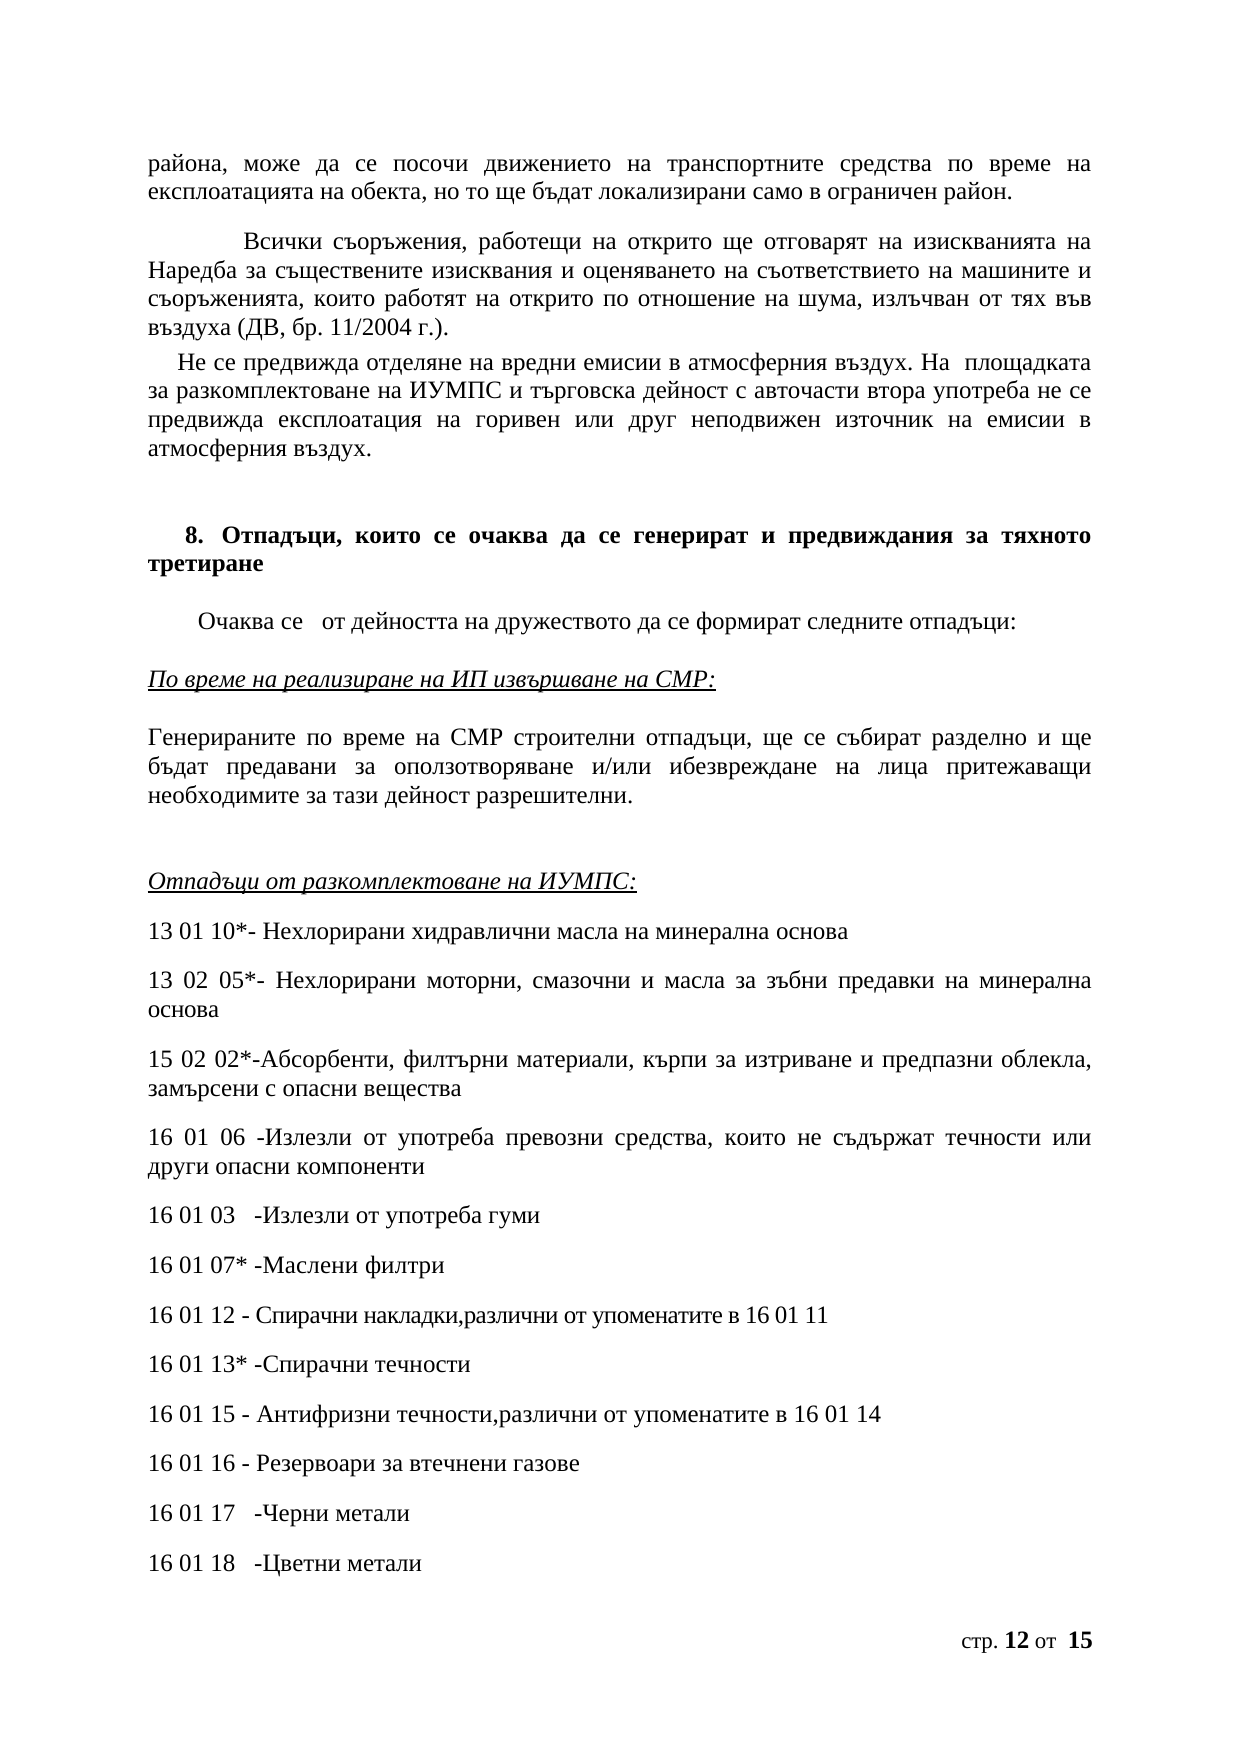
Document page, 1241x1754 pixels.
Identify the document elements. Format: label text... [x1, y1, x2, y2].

text Очаква се от дейността на дружеството да се формират следните отпадъци: [148, 606, 1093, 635]
text Всички съоръжения, работещи на открито ще отговарят на изискванията на Наредба за съществените изисквания и оценяването на съответствието на машините и съоръженията, които работят на открито по отношение на шума, излъчван от тях във въздуха (ДВ, бр. 11/2004 г.). [148, 226, 1093, 341]
text 16 01 17 -Черни метали [148, 1498, 1093, 1527]
text 16 01 03 -Излезли от употреба гуми [148, 1201, 1093, 1229]
text 16 01 06 -Излезли от употреба превозни средства, които не съдържат течности или други опасни компоненти [148, 1122, 1093, 1180]
text 13 02 05*- Нехлорирани моторни, смазочни и масла за зъбни предавки на минерална основа [148, 966, 1093, 1023]
text 16 01 13* -Спирачни течности [148, 1349, 1093, 1378]
text Генерираните по време на СМР строителни отпадъци, ще се събират разделно и ще бъдат предавани за оползотворяване и/или ибезвреждане на лица притежаващи необходимите за тази дейност разрешителни. [148, 722, 1093, 808]
text 13 01 10*- Нехлорирани хидравлични масла на минерална основа [148, 916, 1093, 945]
text Отпадъци от разкомплектоване на ИУМПС: [148, 866, 1093, 895]
text 16 01 12 - Спирачни накладки,различни от упоменатите в 16 01 11 [148, 1300, 1093, 1328]
text Не се предвижда отделяне на вредни емисии в атмосферния въздух. На площадката за разкомплектоване на ИУМПС и търговска дейност с авточасти втора употреба не се предвижда експлоатация на горивен или друг неподвижен източник на емисии в атмосферния въздух. [148, 347, 1093, 462]
text 16 01 07* -Маслени филтри [148, 1250, 1093, 1279]
text 16 01 15 - Антифризни течности,различни от упоменатите в 16 01 14 [148, 1399, 1093, 1428]
text 15 02 02*-Абсорбенти, филтърни материали, кърпи за изтриване и предпазни облекла, замърсени с опасни вещества [148, 1044, 1093, 1101]
list Отпадъци, които се очаква да се генерират и предвиждания за тяхното третиране [148, 520, 1093, 577]
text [148, 148, 1093, 205]
text 16 01 16 - Резервоари за втечнени газове [148, 1448, 1093, 1477]
text По време на реализиране на ИП извършване на СМР: [148, 664, 1093, 693]
text 16 01 18 -Цветни метали [148, 1548, 1093, 1576]
